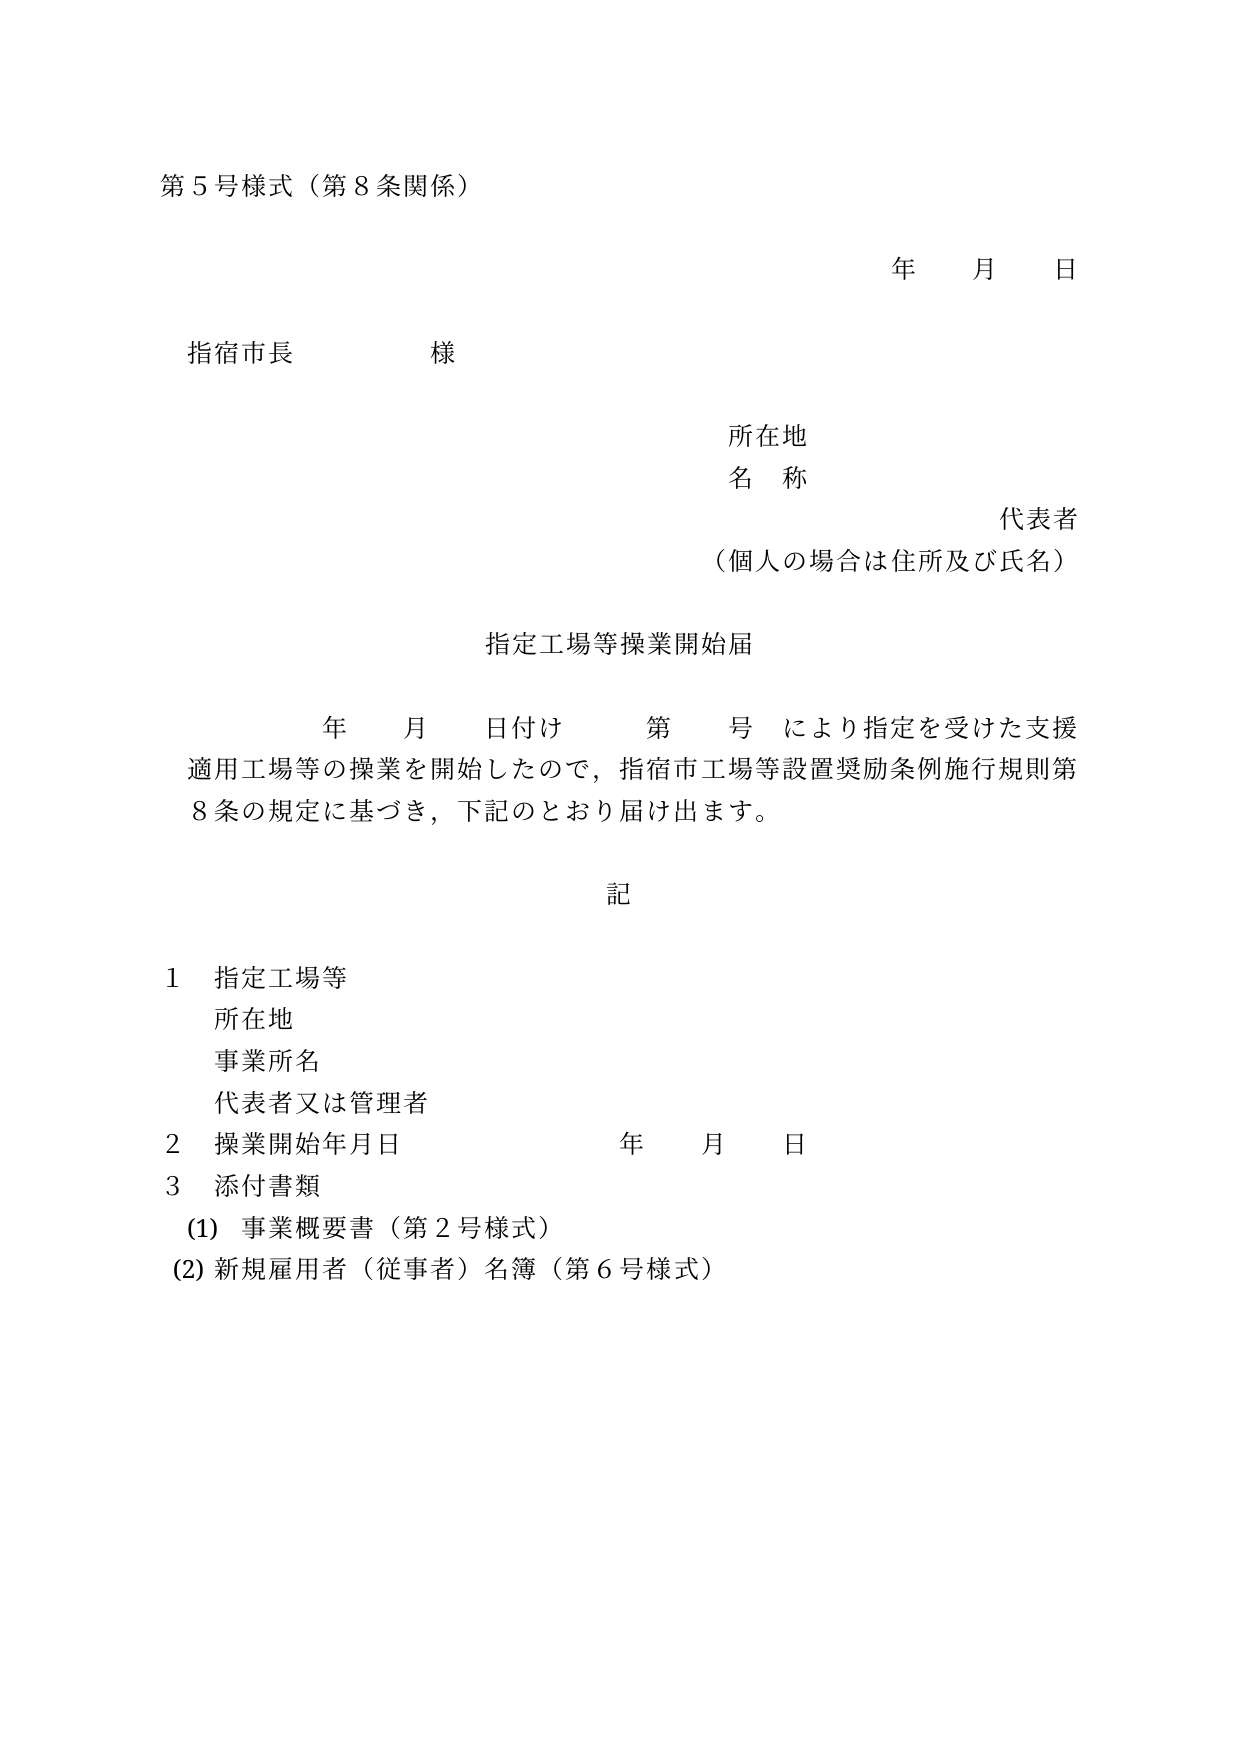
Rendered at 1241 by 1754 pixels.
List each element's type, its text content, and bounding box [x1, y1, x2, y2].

text 年 月 日付け 第 号 により指定を受けた支援適用工場等の操業を開始したので，指宿市工場等設置奨励条例施行規則第８条の規定に基づき，下記のとおり届け出ます。 [160, 706, 1081, 831]
text 代表者 [160, 497, 1081, 539]
text 所在地 [160, 414, 1081, 456]
text (1) 事業概要書（第２号様式） [160, 1206, 1081, 1247]
text 第５号様式（第８条関係） [160, 164, 1081, 206]
text 年 月 日 [160, 247, 1081, 289]
text （個人の場合は住所及び氏名） [160, 539, 1081, 581]
text 事業所名 [160, 1039, 1081, 1081]
text 記 [160, 872, 1081, 914]
text 指宿市長 様 [160, 331, 1081, 372]
text ２ 操業開始年月日 年 月 日 [160, 1122, 1081, 1164]
text １ 指定工場等 [160, 956, 1081, 997]
text (2) 新規雇用者（従事者）名簿（第６号様式） [160, 1247, 1081, 1289]
text 代表者又は管理者 [160, 1081, 1081, 1122]
text 名 称 [160, 456, 1081, 497]
text 所在地 [160, 997, 1081, 1039]
text 指定工場等操業開始届 [160, 622, 1081, 664]
text ３ 添付書類 [160, 1164, 1081, 1206]
